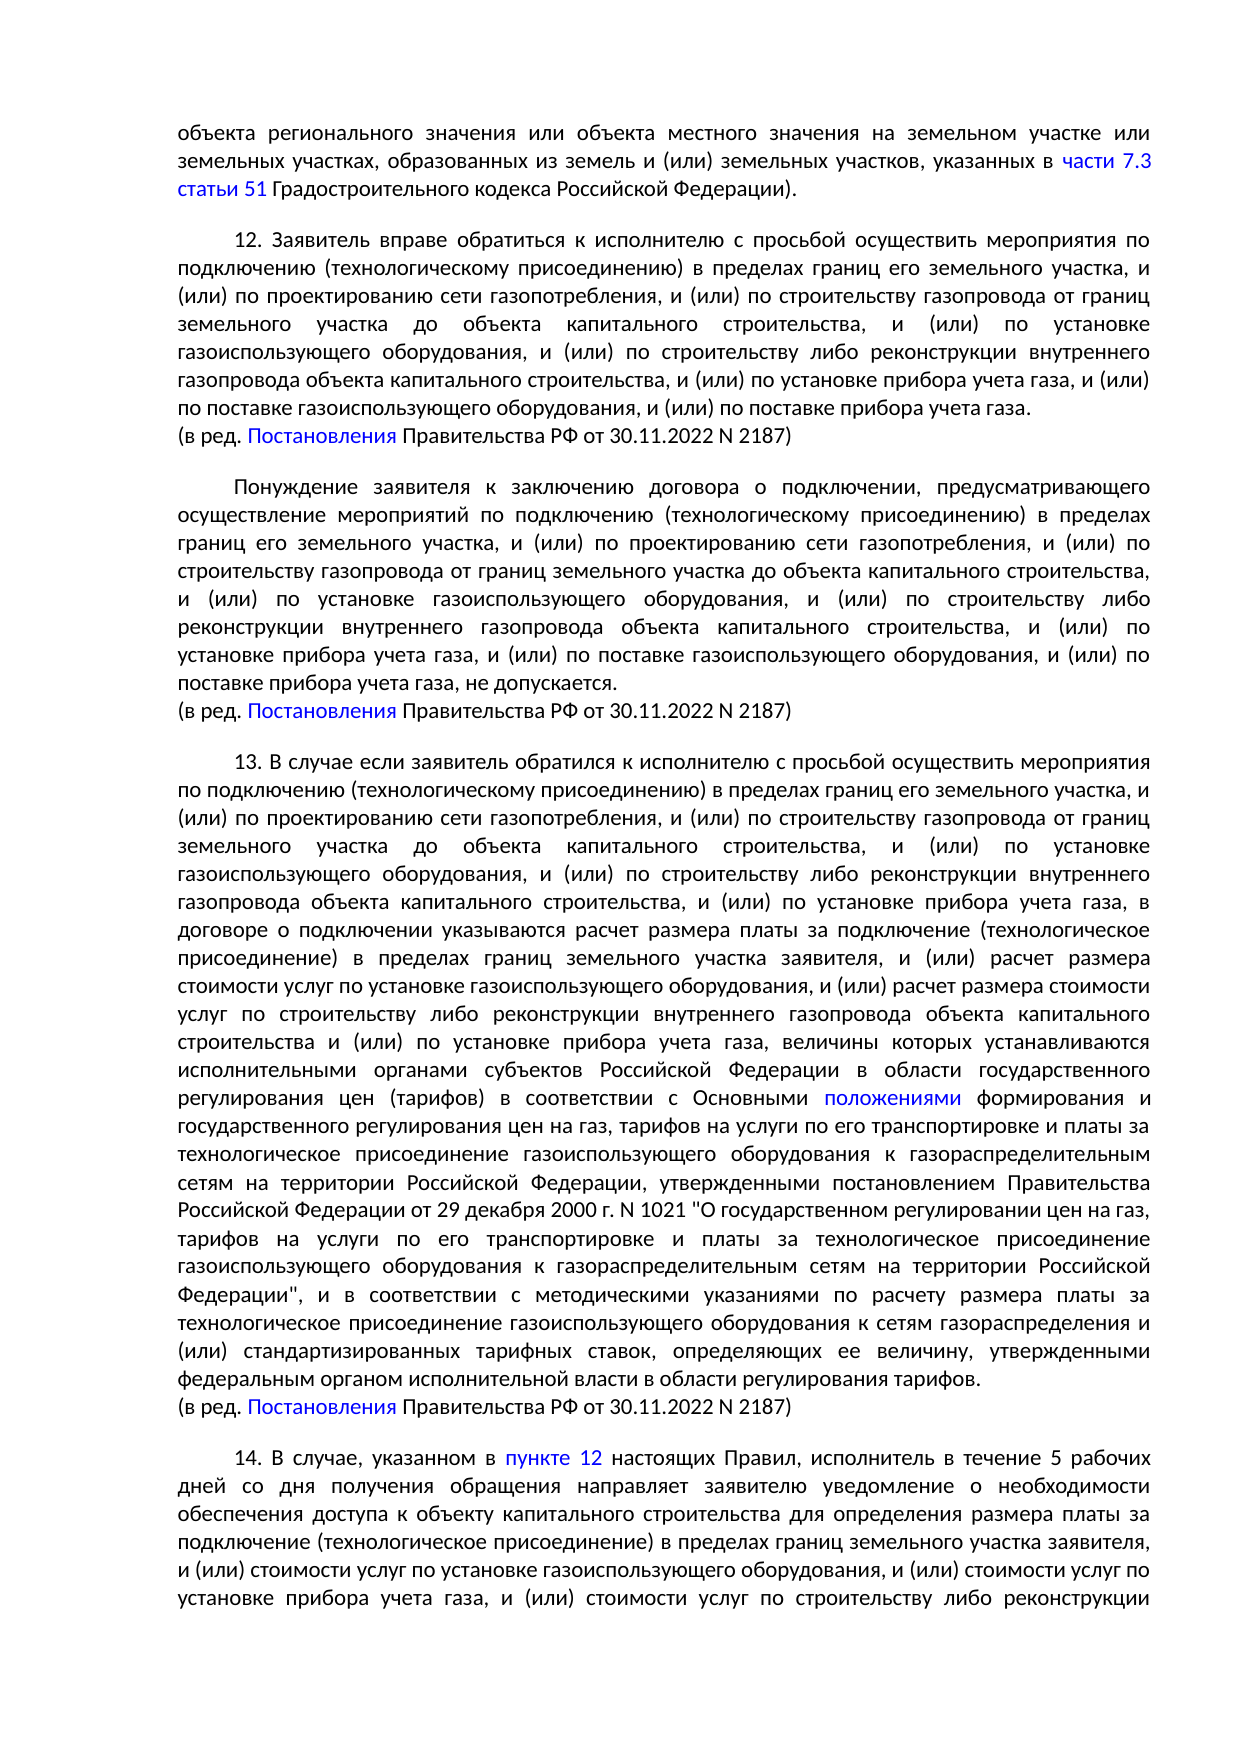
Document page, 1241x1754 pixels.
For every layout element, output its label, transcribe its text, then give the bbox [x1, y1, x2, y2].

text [177, 118, 1152, 202]
text (в ред. Постановления Правительства РФ от 30.11.2022 N 2187) [177, 1392, 1152, 1420]
text 13. В случае если заявитель обратился к исполнителю с просьбой осуществить мероприятия по подключению (технологическому присоединению) в пределах границ его земельного участка, и (или) по проектированию сети газопотребления, и (или) по строительству газопровода от границ земельного участка до объекта капитального строительства, и (или) по установке газоиспользующего оборудования, и (или) по строительству либо реконструкции внутреннего газопровода объекта капитального строительства, и (или) по установке прибора учета газа, в договоре о подключении указываются расчет размера платы за подключение (технологическое присоединение) в пределах границ земельного участка заявителя, и (или) расчет размера стоимости услуг по установке газоиспользующего оборудования, и (или) расчет размера стоимости услуг по строительству либо реконструкции внутреннего газопровода объекта капитального строительства и (или) по установке прибора учета газа, величины которых устанавливаются исполнительными органами субъектов Российской Федерации в области государственного регулирования цен (тарифов) в соответствии с Основными положениями формирования и государственного регулирования цен на газ, тарифов на услуги по его транспортировке и платы за технологическое присоединение газоиспользующего оборудования к газораспределительным сетям на территории Российской Федерации, утвержденными постановлением Правительства Российской Федерации от 29 декабря 2000 г. N 1021 "О государственном регулировании цен на газ, тарифов на услуги по его транспортировке и платы за технологическое присоединение газоиспользующего оборудования к газораспределительным сетям на территории Российской Федерации", и в соответствии с методическими указаниями по расчету размера платы за технологическое присоединение газоиспользующего оборудования к сетям газораспределения и (или) стандартизированных тарифных ставок, определяющих ее величину, утвержденными федеральным органом исполнительной власти в области регулирования тарифов. [177, 747, 1152, 1392]
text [177, 1443, 1152, 1611]
text 12. Заявитель вправе обратиться к исполнителю с просьбой осуществить мероприятия по подключению (технологическому присоединению) в пределах границ его земельного участка, и (или) по проектированию сети газопотребления, и (или) по строительству газопровода от границ земельного участка до объекта капитального строительства, и (или) по установке газоиспользующего оборудования, и (или) по строительству либо реконструкции внутреннего газопровода объекта капитального строительства, и (или) по установке прибора учета газа, и (или) по поставке газоиспользующего оборудования, и (или) по поставке прибора учета газа. [177, 225, 1152, 421]
text (в ред. Постановления Правительства РФ от 30.11.2022 N 2187) [177, 696, 1152, 724]
text Понуждение заявителя к заключению договора о подключении, предусматривающего осуществление мероприятий по подключению (технологическому присоединению) в пределах границ его земельного участка, и (или) по проектированию сети газопотребления, и (или) по строительству газопровода от границ земельного участка до объекта капитального строительства, и (или) по установке газоиспользующего оборудования, и (или) по строительству либо реконструкции внутреннего газопровода объекта капитального строительства, и (или) по установке прибора учета газа, и (или) по поставке газоиспользующего оборудования, и (или) по поставке прибора учета газа, не допускается. [177, 472, 1152, 696]
text (в ред. Постановления Правительства РФ от 30.11.2022 N 2187) [177, 421, 1152, 449]
